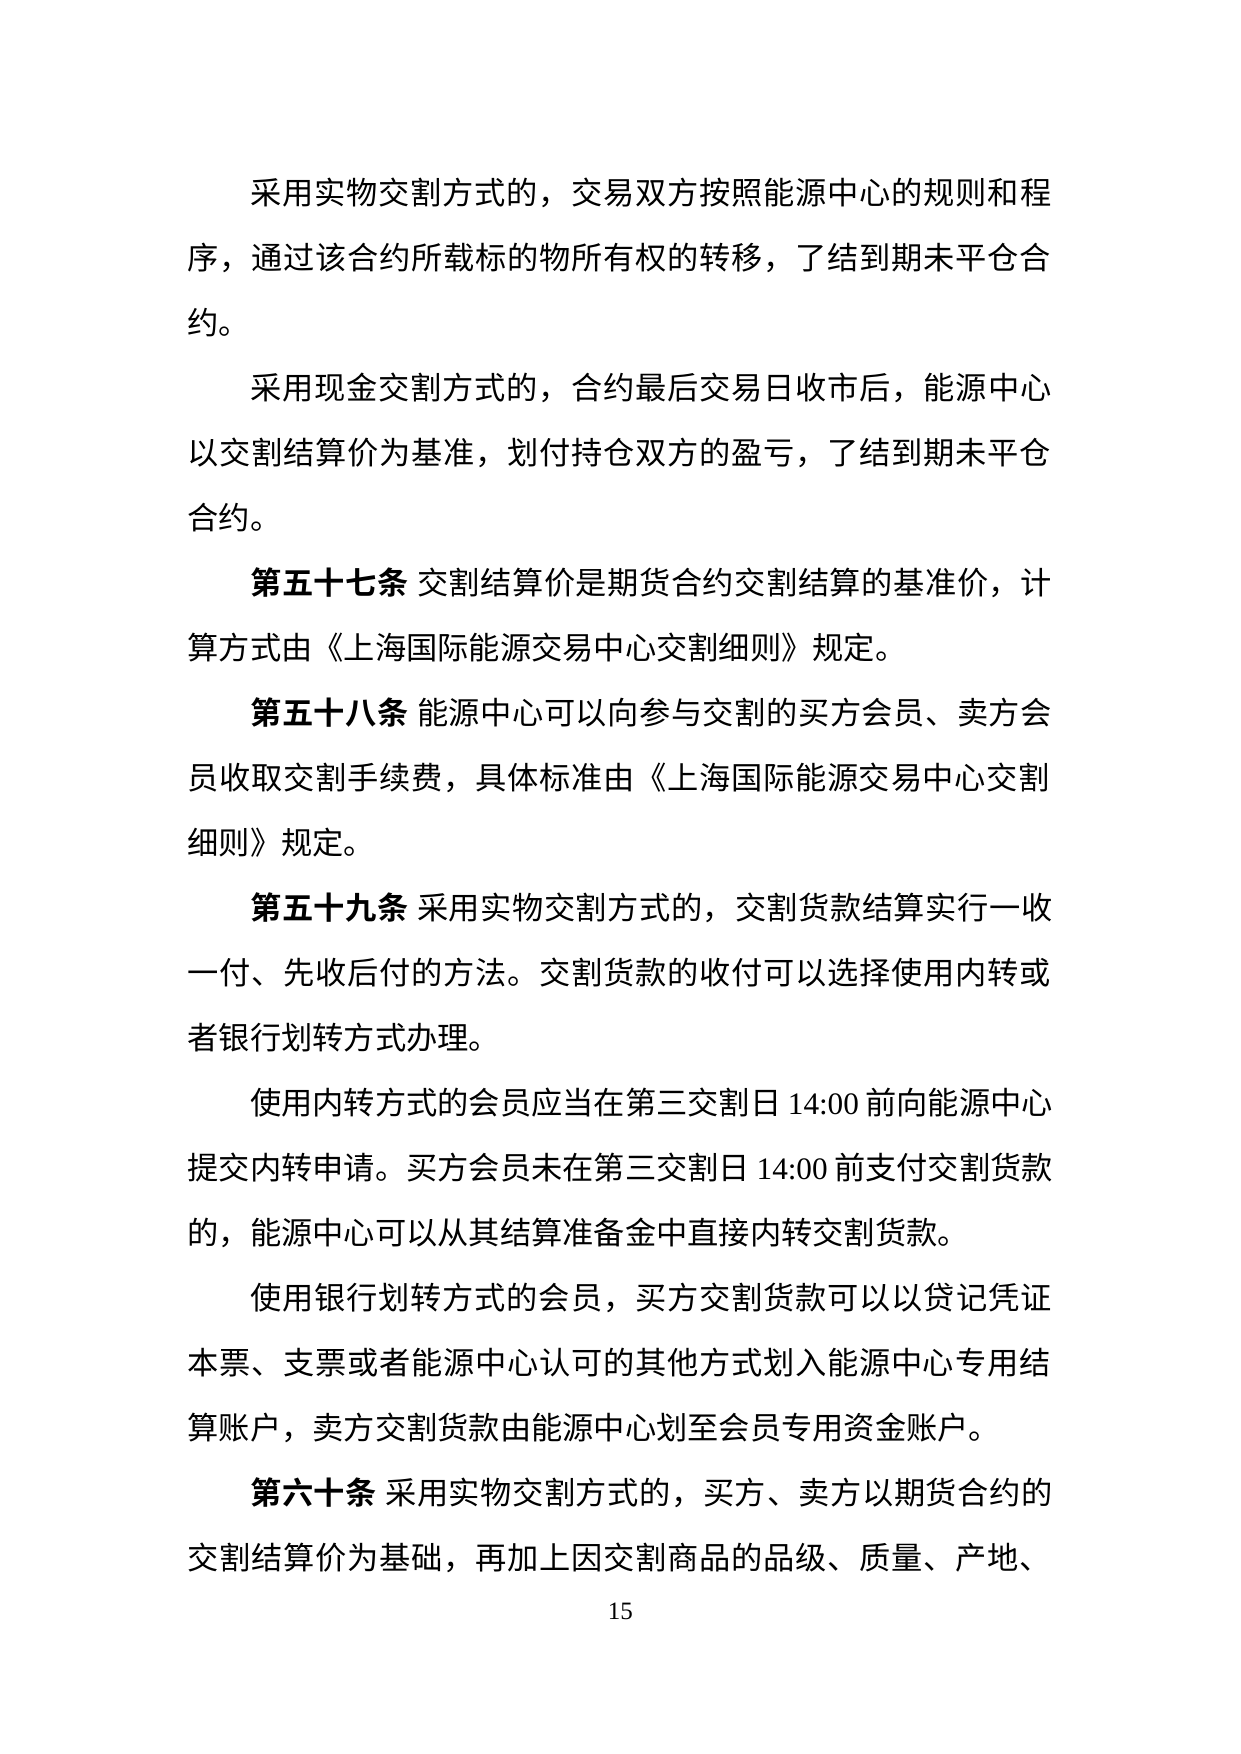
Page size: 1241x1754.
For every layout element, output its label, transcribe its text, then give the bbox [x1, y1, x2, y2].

text 使用内转方式的会员应当在第三交割日14:00前向能源中心提交内转申请。买方会员未在第三交割日14:00前支付交割货款的，能源中心可以从其结算准备金中直接内转交割货款。 [187, 1068, 1053, 1263]
text 使用银行划转方式的会员，买方交割货款可以以贷记凭证、本票、支票或者能源中心认可的其他方式划入能源中心专用结算账户，卖方交割货款由能源中心划至会员专用资金账户。 [187, 1263, 1053, 1458]
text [187, 1458, 1053, 1588]
text 第五十七条 交割结算价是期货合约交割结算的基准价，计算方式由《上海国际能源交易中心交割细则》规定。 [187, 548, 1053, 678]
text 第五十八条 能源中心可以向参与交割的买方会员、卖方会员收取交割手续费，具体标准由《上海国际能源交易中心交割细则》规定。 [187, 678, 1053, 873]
text 采用实物交割方式的，交易双方按照能源中心的规则和程序，通过该合约所载标的物所有权的转移，了结到期未平仓合约。 [187, 158, 1053, 353]
text 第五十九条 采用实物交割方式的，交割货款结算实行一收一付、先收后付的方法。交割货款的收付可以选择使用内转或者银行划转方式办理。 [187, 873, 1053, 1068]
text 采用现金交割方式的，合约最后交易日收市后，能源中心以交割结算价为基准，划付持仓双方的盈亏，了结到期未平仓合约。 [187, 353, 1053, 548]
